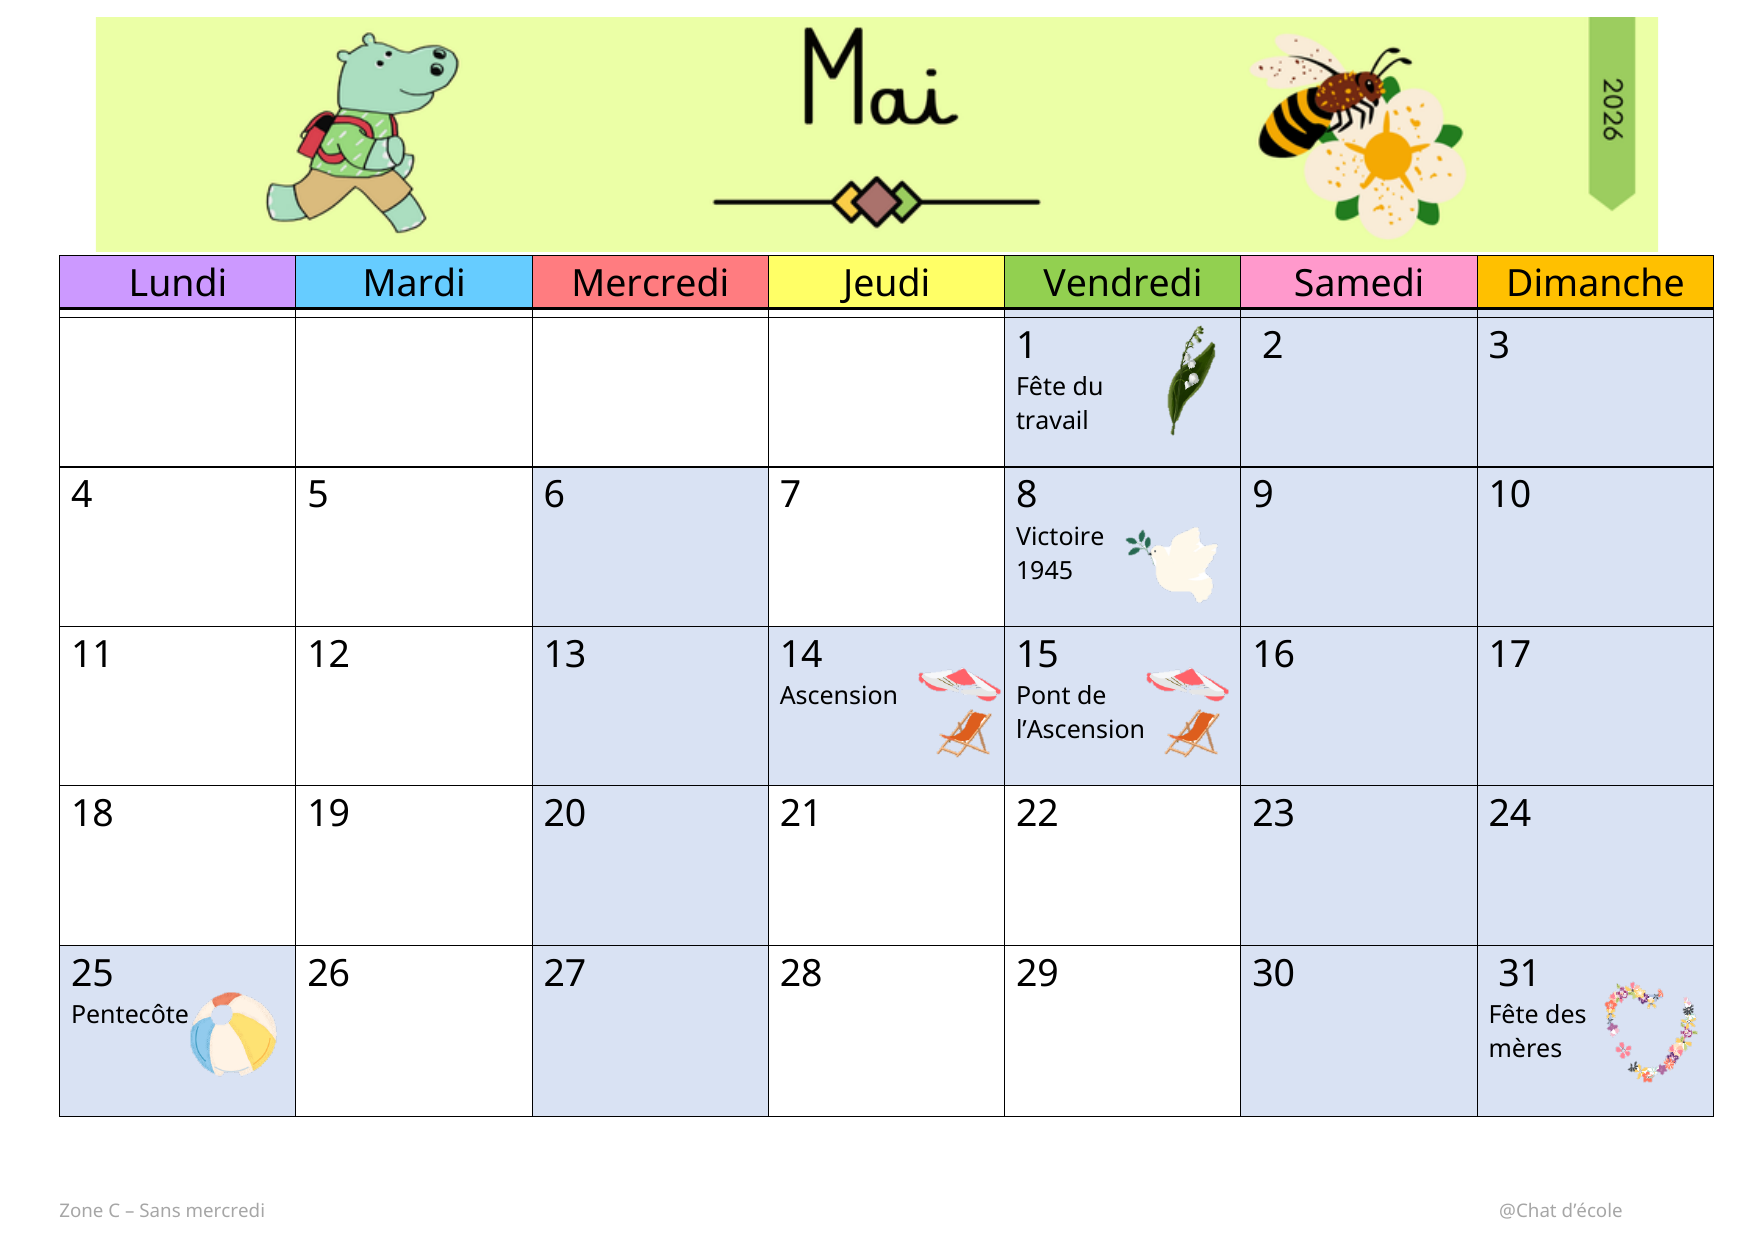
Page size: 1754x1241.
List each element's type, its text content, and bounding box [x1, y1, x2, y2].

table_cell 17 [1478, 627, 1713, 785]
picture [1115, 497, 1231, 616]
table_cell 14 Ascension [769, 627, 1004, 785]
table_cell 22 [1005, 786, 1240, 945]
table_cell 25 Pentecôte [60, 946, 295, 1116]
picture [1600, 971, 1702, 1090]
table_cell 9 [1241, 468, 1477, 626]
table_cell 20 [533, 786, 768, 945]
table_cell [296, 318, 532, 466]
table_cell 31 Fête des mères [1478, 946, 1713, 1116]
table_cell 8 Victoire 1945 [1005, 468, 1240, 626]
table_cell 4 [60, 468, 295, 626]
table_cell 28 [769, 946, 1004, 1116]
table_cell 3 [1478, 318, 1713, 466]
picture [1143, 651, 1231, 769]
table_cell 16 [1241, 627, 1477, 785]
table_header Samedi [1241, 256, 1477, 307]
table_cell 2 [1241, 318, 1477, 466]
table_cell 24 [1478, 786, 1713, 945]
table_cell 29 [1005, 946, 1240, 1116]
table_cell [60, 310, 295, 317]
table_cell 26 [296, 946, 532, 1116]
table_header Mercredi [533, 256, 768, 307]
picture [915, 651, 1003, 769]
table_cell 15 Pont de l’Ascension [1005, 627, 1240, 785]
table_header Dimanche [1478, 256, 1713, 307]
table_cell 5 [296, 468, 532, 626]
table_cell 21 [769, 786, 1004, 945]
table_cell 1 Fête du travail [1005, 318, 1240, 466]
table_cell [60, 318, 295, 466]
table_cell 18 [60, 786, 295, 945]
table_cell [769, 310, 1004, 317]
table_header Lundi [60, 256, 295, 307]
table_header Jeudi [769, 256, 1004, 307]
table_cell 19 [296, 786, 532, 945]
picture [95, 17, 1659, 252]
table_cell [296, 310, 532, 317]
table_cell 11 [60, 627, 295, 785]
table_cell [769, 318, 1004, 466]
table_cell 6 [533, 468, 768, 626]
table_cell [533, 318, 768, 466]
table_cell 27 [533, 946, 768, 1116]
table_cell 12 [296, 627, 532, 785]
table_cell [533, 310, 768, 317]
table_header Mardi [296, 256, 532, 307]
picture [1153, 311, 1222, 449]
table_cell 30 [1241, 946, 1477, 1116]
table_cell 13 [533, 627, 768, 785]
table_cell 10 [1478, 468, 1713, 626]
table_cell 7 [769, 468, 1004, 626]
table_cell 23 [1241, 786, 1477, 945]
table_header Vendredi [1005, 256, 1240, 307]
picture [182, 980, 281, 1079]
